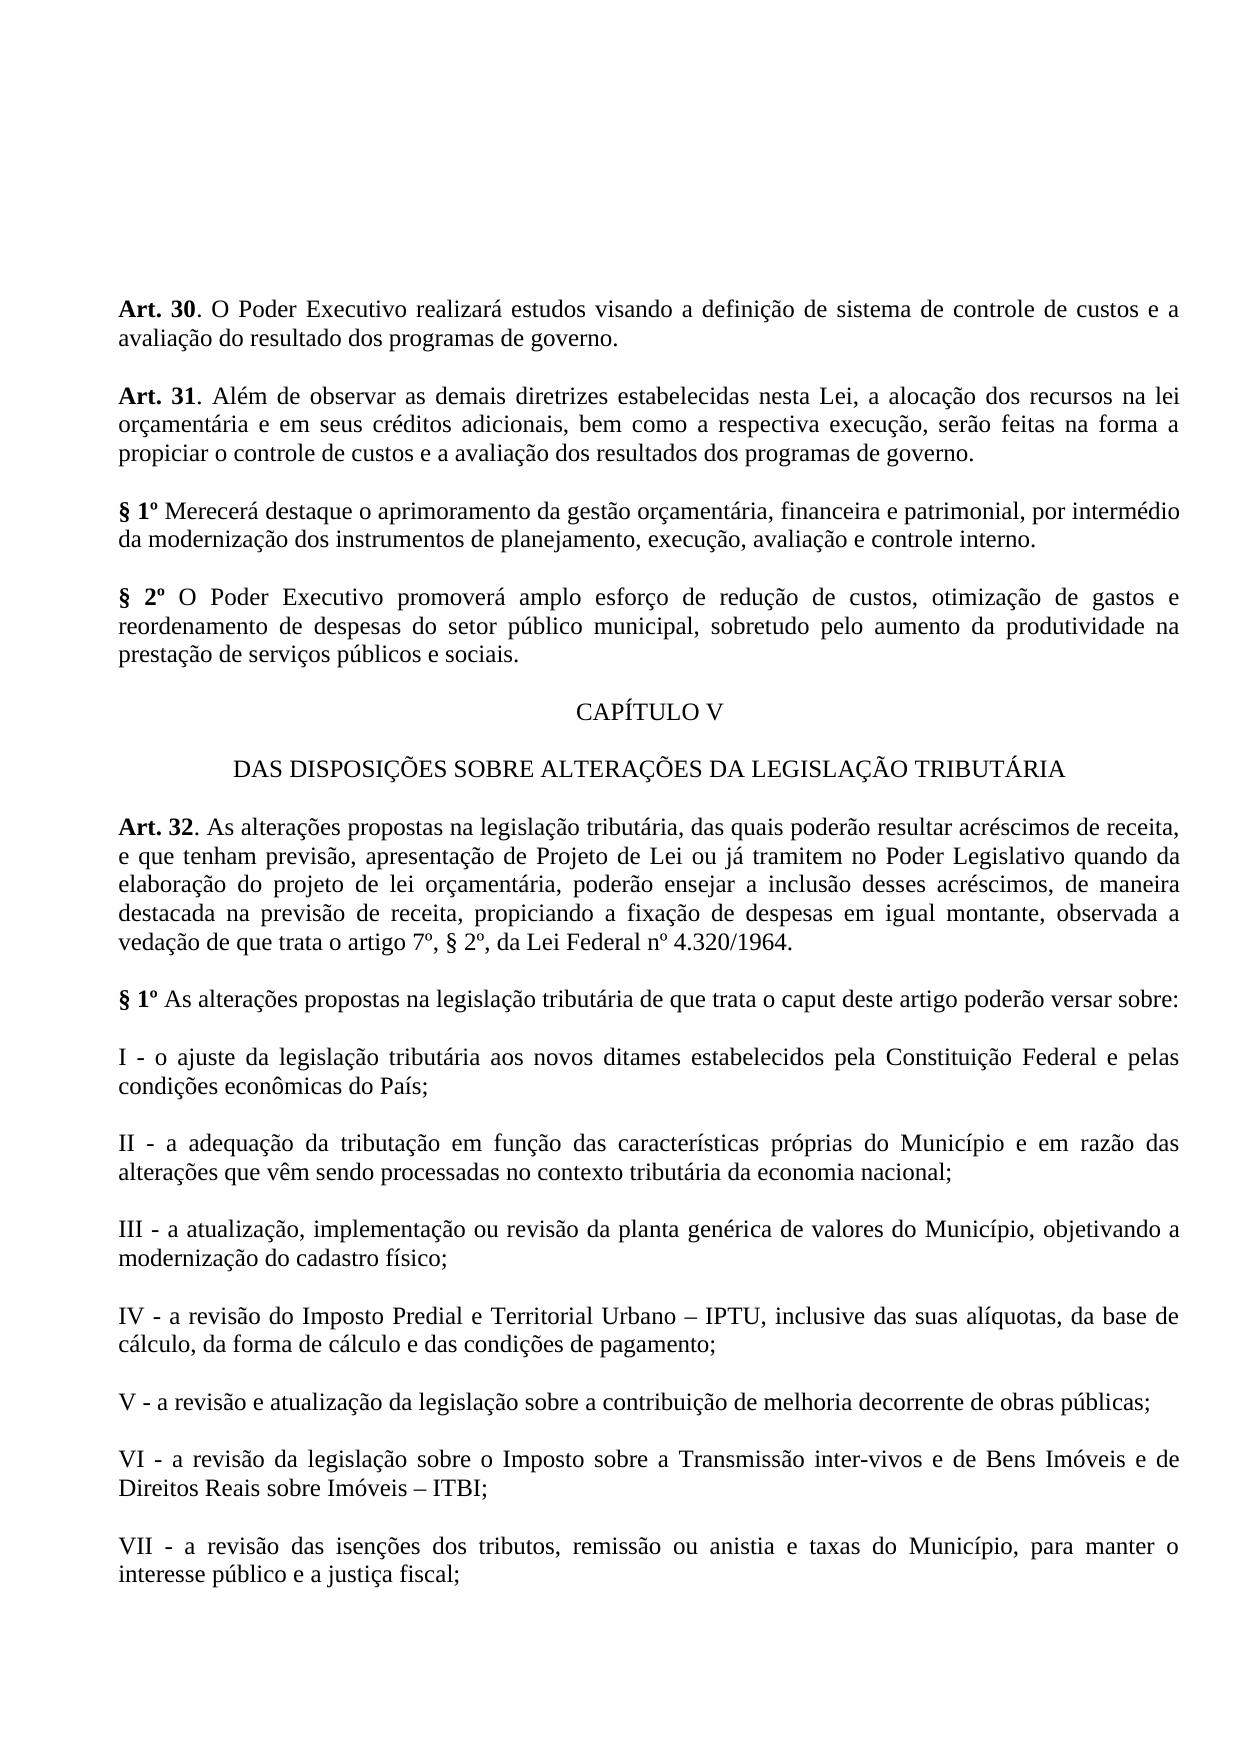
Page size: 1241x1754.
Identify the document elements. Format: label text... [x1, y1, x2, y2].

text DAS DISPOSIÇÕES SOBRE ALTERAÇÕES DA LEGISLAÇÃO TRIBUTÁRIA [118, 754, 1181, 783]
text VII - a revisão das isenções dos tributos, remissão ou anistia e taxas do Município, para manter o interesse público e a justiça fiscal; [118, 1531, 1181, 1588]
text VI - a revisão da legislação sobre o Imposto sobre a Transmissão inter-vivos e de Bens Imóveis e de Direitos Reais sobre Imóveis – ITBI; [118, 1444, 1181, 1502]
text § 2º O Poder Executivo promoverá amplo esforço de redução de custos, otimização de gastos e reordenamento de despesas do setor público municipal, sobretudo pelo aumento da produtividade na prestação de serviços públicos e sociais. [118, 582, 1181, 668]
text II - a adequação da tributação em função das características próprias do Município e em razão das alterações que vêm sendo processadas no contexto tributária da economia nacional; [118, 1128, 1181, 1186]
text IV - a revisão do Imposto Predial e Territorial Urbano – IPTU, inclusive das suas alíquotas, da base de cálculo, da forma de cálculo e das condições de pagamento; [118, 1301, 1181, 1358]
text Art. 30. O Poder Executivo realizará estudos visando a definição de sistema de controle de custos e a avaliação do resultado dos programas de governo. [118, 294, 1181, 352]
text § 1º As alterações propostas na legislação tributária de que trata o caput deste artigo poderão versar sobre: [118, 984, 1181, 1013]
text III - a atualização, implementação ou revisão da planta genérica de valores do Município, objetivando a modernização do cadastro físico; [118, 1214, 1181, 1272]
text Art. 31. Além de observar as demais diretrizes estabelecidas nesta Lei, a alocação dos recursos na lei orçamentária e em seus créditos adicionais, bem como a respectiva execução, serão feitas na forma a propiciar o controle de custos e a avaliação dos resultados dos programas de governo. [118, 381, 1181, 467]
text Art. 32. As alterações propostas na legislação tributária, das quais poderão resultar acréscimos de receita, e que tenham previsão, apresentação de Projeto de Lei ou já tramitem no Poder Legislativo quando da elaboração do projeto de lei orçamentária, poderão ensejar a inclusão desses acréscimos, de maneira destacada na previsão de receita, propiciando a fixação de despesas em igual montante, observada a vedação de que trata o artigo 7º, § 2º, da Lei Federal nº 4.320/1964. [118, 812, 1181, 956]
text I - o ajuste da legislação tributária aos novos ditames estabelecidos pela Constituição Federal e pelas condições econômicas do País; [118, 1042, 1181, 1099]
text CAPÍTULO V [118, 697, 1181, 726]
text V - a revisão e atualização da legislação sobre a contribuição de melhoria decorrente de obras públicas; [118, 1387, 1181, 1416]
text § 1º Merecerá destaque o aprimoramento da gestão orçamentária, financeira e patrimonial, por intermédio da modernização dos instrumentos de planejamento, execução, avaliação e controle interno. [118, 496, 1181, 553]
